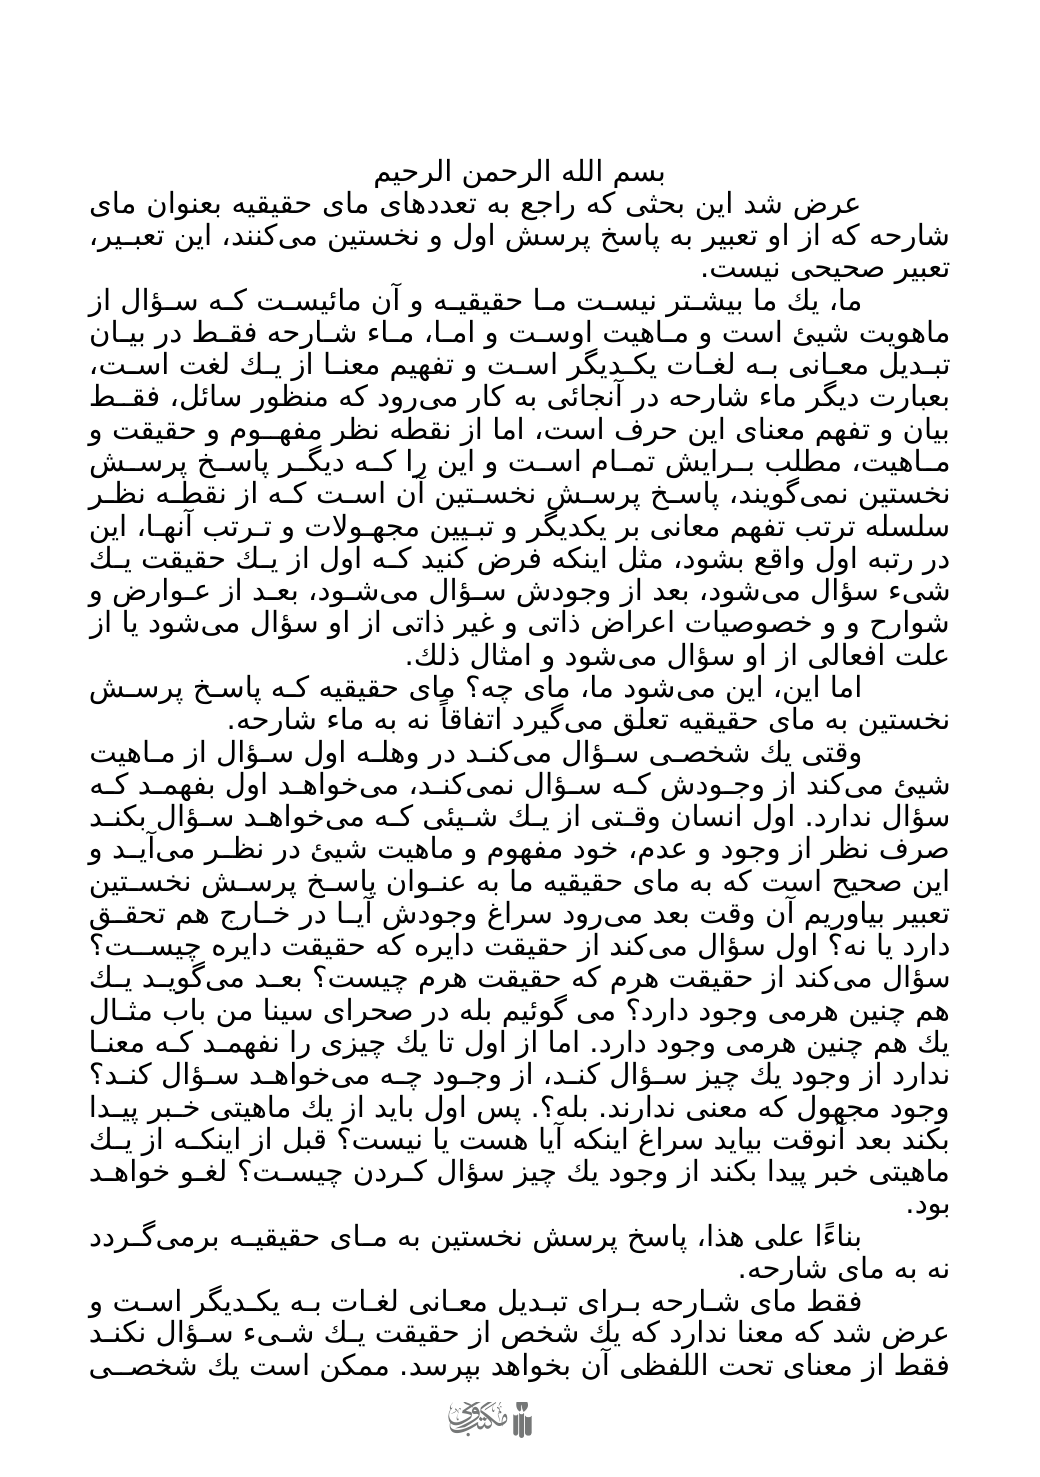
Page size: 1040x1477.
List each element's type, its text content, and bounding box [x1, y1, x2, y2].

text ما، یك ما بیشتر نیست ما حقیقیه و آن مائیست كه سؤال از ماهویت شیئ است و ماهیت اوست و اما، ماء شارحه فقط در بیان تبدیل معانى به لغات یكدیگر است و تفهیم معنا از یك لغت است، بعبارت دیگر ماء شارحه در آنجائى به كار مى‌رود كه منظور سائل، فقط بیان و تفهم معناى این حرف است، اما از نقطه نظر مفهوم و حقیقت و ماهیت، مطلب برایش تمام است و این را كه دیگر پاسخ پرسش نخستین نمى‌گویند، پاسخ پرسش نخستین آن است كه از نقطه نظر سلسله ترتب تفهم معانى بر یكدیگر و تبیین مجهولات و ترتب آنها، این در رتبه اول واقع بشود، مثل اینكه فرض كنید كه اول از یك حقیقت یك شیء سؤال مى‌شود، بعد از وجودش سؤال مى‌شود، بعد از عوارض و شوارح و و خصوصیات اعراض ذاتى و غیر ذاتى از او سؤال مى‌شود یا از علت افعالى از او سؤال مى‌شود و امثال ذلك. [89, 285, 951, 672]
picture [443, 1402, 537, 1438]
text وقتى یك شخصى سؤال مى‌كند در وهله اول سؤال از ماهیت شیئ مى‌كند از وجودش كه سؤال نمى‌كند، مى‌خواهد اول بفهمد كه سؤال ندارد. اول انسان وقتى از یك شیئى كه مى‌خواهد سؤال بكند صرف نظر از وجود و عدم، خود مفهوم و ماهیت شیئ در نظر مى‌آید و این صحیح است كه به ماى حقیقیه ما به عنوان پاسخ پرسش نخستین تعبیر بیاوریم آن وقت بعد مى‌رود سراغ وجودش آیا در خارج هم تحقق دارد یا نه؟ اول سؤال مى‌كند از حقیقت دایره كه حقیقت دایره چیست؟ سؤال مى‌كند از حقیقت هرم كه حقیقت هرم چیست؟ بعد مى‌گوید یك هم چنین هرمى وجود دارد؟ مى گوئیم بله در صحراى سینا من باب مثال یك هم چنین هرمى وجود دارد. اما از اول تا یك چیزى را نفهمد كه معنا ندارد از وجود یك چیز سؤال كند، از وجود چه مى‌خواهد سؤال كند؟ وجود مجهول كه معنى ندارند. بله؟. پس اول باید از یك ماهیتى خبر پیدا بكند بعد آنوقت بیاید سراغ اینكه آیا هست یا نیست؟ قبل از اینكه از یك ماهیتى خبر پیدا بكند از وجود یك چیز سؤال كردن چیست؟ لغو خواهد بود. [89, 737, 951, 1221]
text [89, 1285, 951, 1382]
text بناءًا على هذا، پاسخ پرسش نخستین به ماى حقیقیه برمى‌گردد نه به ماى شارحه. [89, 1221, 951, 1285]
text بسم الله الرحمن الرحیم [89, 156, 951, 188]
text اما این، این مى‌شود ما، ماى چه؟ ماى حقیقیه كه پاسخ پرسش نخستین به ماى حقیقیه تعلق مى‌گیرد اتفاقاً نه به ماء شارحه. [89, 672, 951, 737]
text عرض شد این بحثى كه راجع به تعددهاى ماى حقیقیه بعنوان ماى شارحه كه از او تعبیر به پاسخ پرسش اول و نخستین مى‌كنند، این تعبیر، تعبیر صحیحى نیست. [89, 188, 951, 285]
